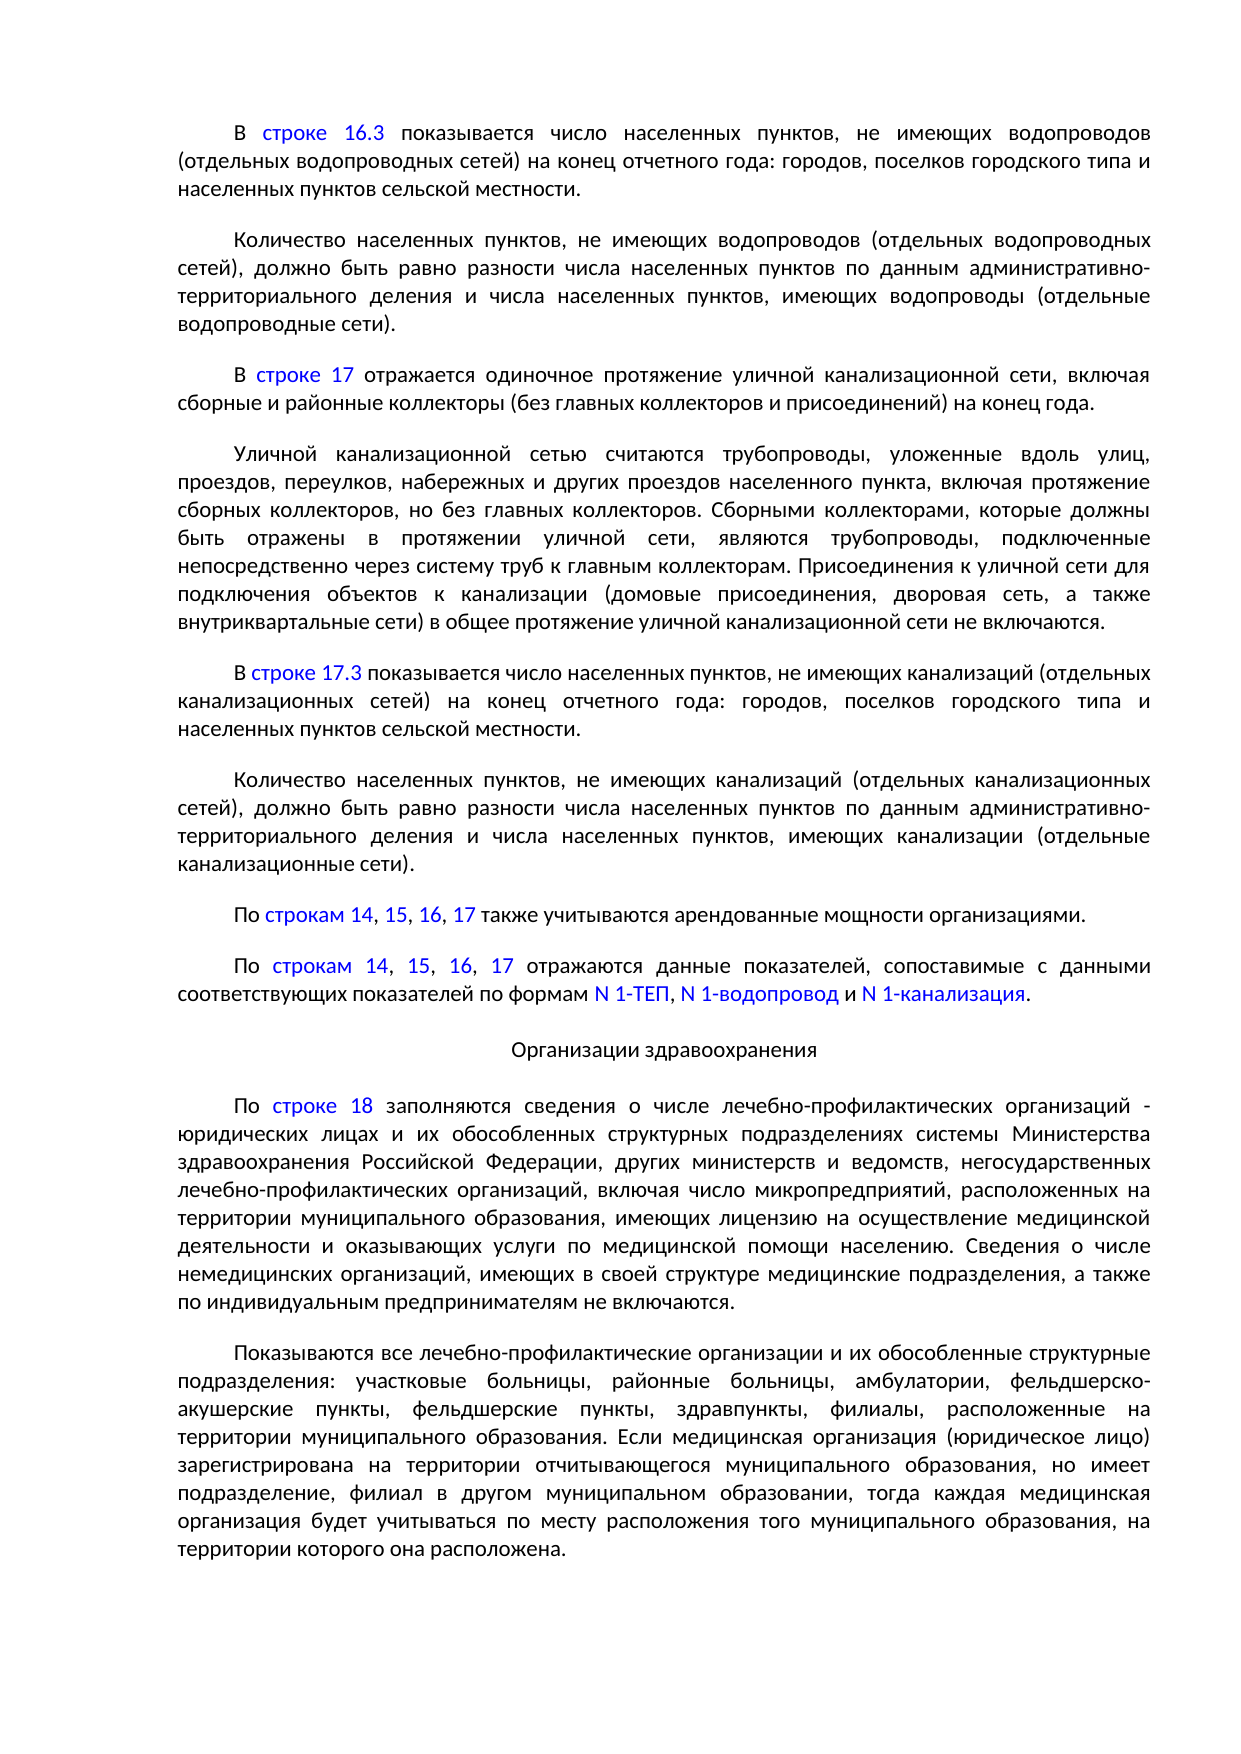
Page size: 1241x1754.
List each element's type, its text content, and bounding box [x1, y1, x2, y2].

text Количество населенных пунктов, не имеющих канализаций (отдельных канализационных сетей), должно быть равно разности числа населенных пунктов по данным административно-территориального деления и числа населенных пунктов, имеющих канализации (отдельные канализационные сети). [177, 765, 1152, 877]
text Уличной канализационной сетью считаются трубопроводы, уложенные вдоль улиц, проездов, переулков, набережных и других проездов населенного пункта, включая протяжение сборных коллекторов, но без главных коллекторов. Сборными коллекторами, которые должны быть отражены в протяжении уличной сети, являются трубопроводы, подключенные непосредственно через систему труб к главным коллекторам. Присоединения к уличной сети для подключения объектов к канализации (домовые присоединения, дворовая сеть, а также внутриквартальные сети) в общее протяжение уличной канализационной сети не включаются. [177, 439, 1152, 635]
text В строке 16.3 показывается число населенных пунктов, не имеющих водопроводов (отдельных водопроводных сетей) на конец отчетного года: городов, поселков городского типа и населенных пунктов сельской местности. [177, 118, 1152, 202]
text В строке 17.3 показывается число населенных пунктов, не имеющих канализаций (отдельных канализационных сетей) на конец отчетного года: городов, поселков городского типа и населенных пунктов сельской местности. [177, 658, 1152, 742]
text В строке 17 отражается одиночное протяжение уличной канализационной сети, включая сборные и районные коллекторы (без главных коллекторов и присоединений) на конец года. [177, 360, 1152, 416]
text По строке 18 заполняются сведения о числе лечебно-профилактических организаций - юридических лицах и их обособленных структурных подразделениях системы Министерства здравоохранения Российской Федерации, других министерств и ведомств, негосударственных лечебно-профилактических организаций, включая число микропредприятий, расположенных на территории муниципального образования, имеющих лицензию на осуществление медицинской деятельности и оказывающих услуги по медицинской помощи населению. Сведения о числе немедицинских организаций, имеющих в своей структуре медицинские подразделения, а также по индивидуальным предпринимателям не включаются. [177, 1091, 1152, 1315]
text По строкам 14, 15, 16, 17 отражаются данные показателей, сопоставимые с данными соответствующих показателей по формам N 1-ТЕП, N 1-водопровод и N 1-канализация. [177, 951, 1152, 1007]
text Показываются все лечебно-профилактические организации и их обособленные структурные подразделения: участковые больницы, районные больницы, амбулатории, фельдшерско-акушерские пункты, фельдшерские пункты, здравпункты, филиалы, расположенные на территории муниципального образования. Если медицинская организация (юридическое лицо) зарегистрирована на территории отчитывающегося муниципального образования, но имеет подразделение, филиал в другом муниципальном образовании, тогда каждая медицинская организация будет учитываться по месту расположения того муниципального образования, на территории которого она расположена. [177, 1338, 1152, 1562]
text Организации здравоохранения [177, 1035, 1152, 1063]
text По строкам 14, 15, 16, 17 также учитываются арендованные мощности организациями. [177, 900, 1152, 928]
text Количество населенных пунктов, не имеющих водопроводов (отдельных водопроводных сетей), должно быть равно разности числа населенных пунктов по данным административно-территориального деления и числа населенных пунктов, имеющих водопроводы (отдельные водопроводные сети). [177, 225, 1152, 337]
